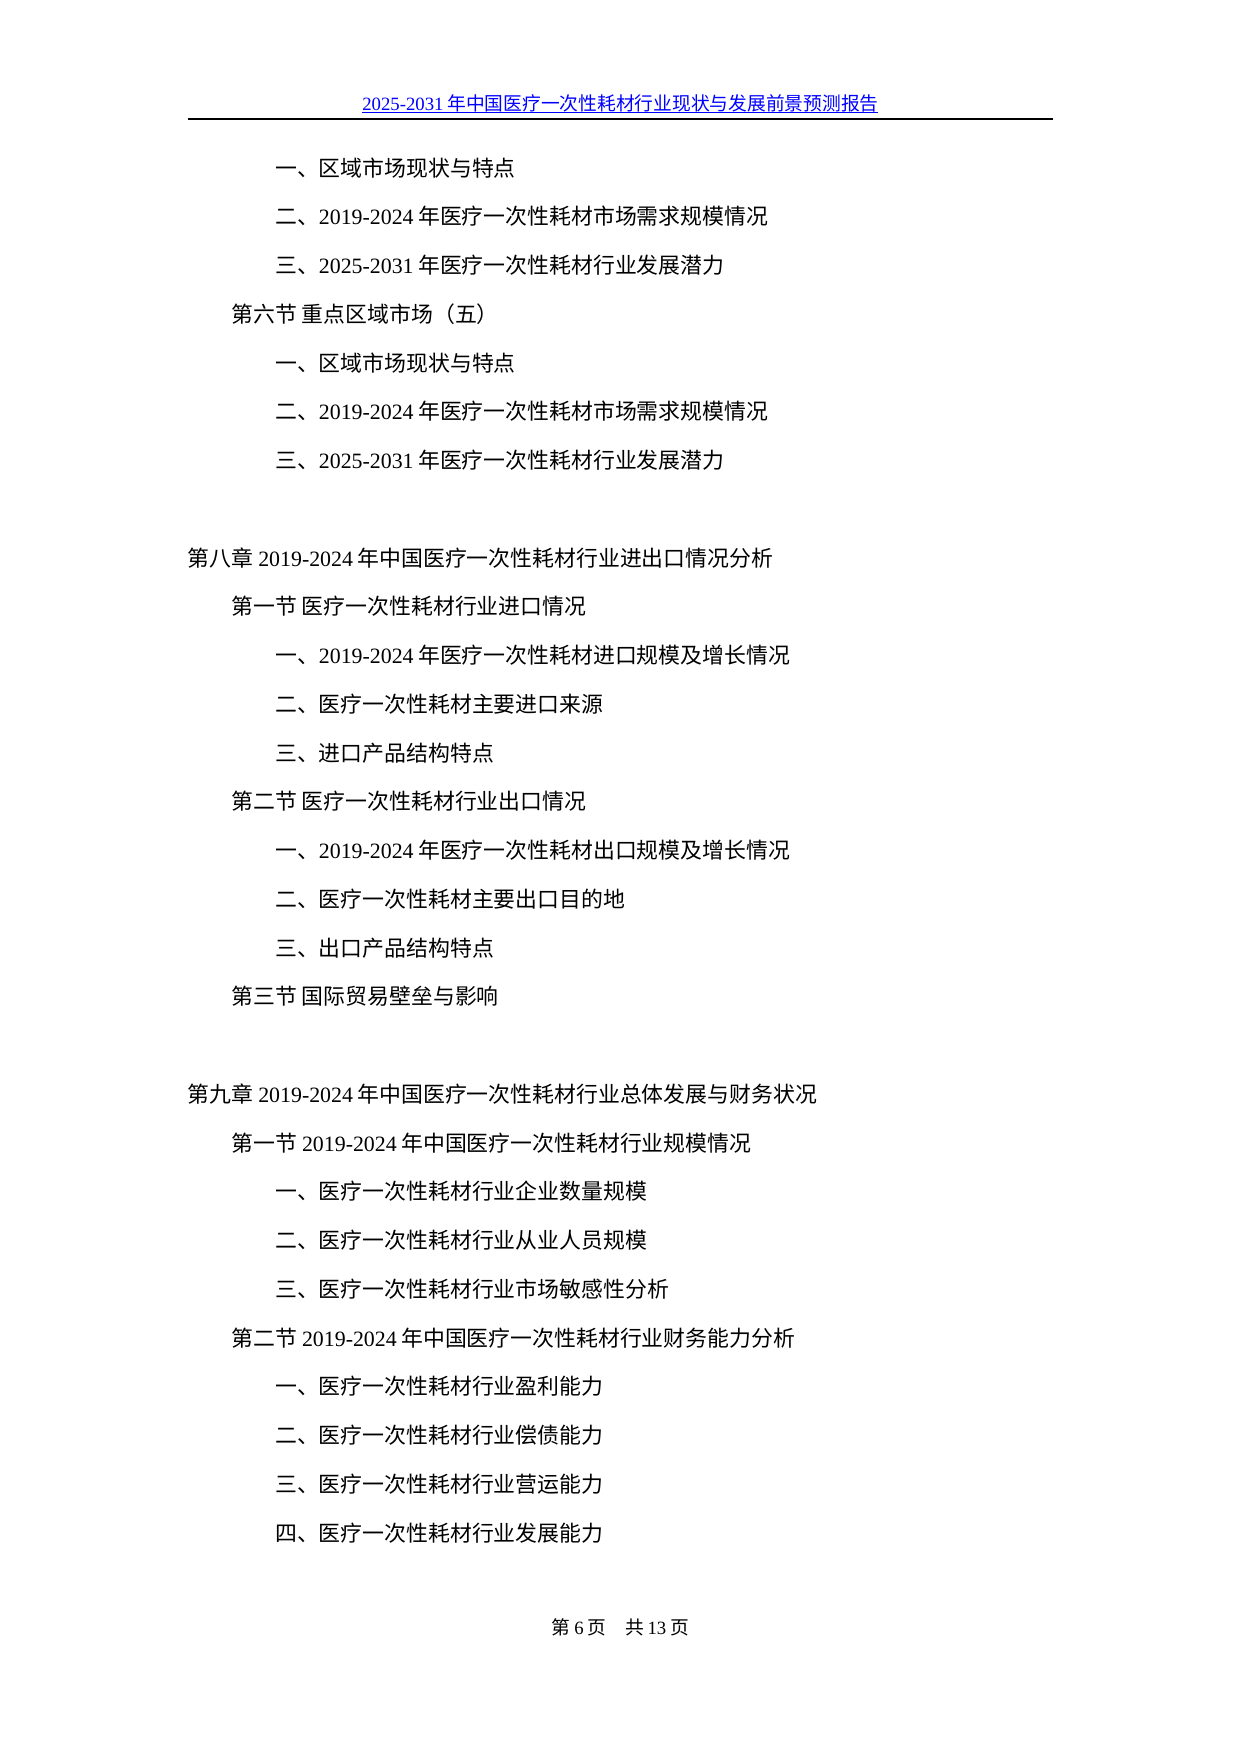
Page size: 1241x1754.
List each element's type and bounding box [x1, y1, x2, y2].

text [187, 150, 1053, 1548]
